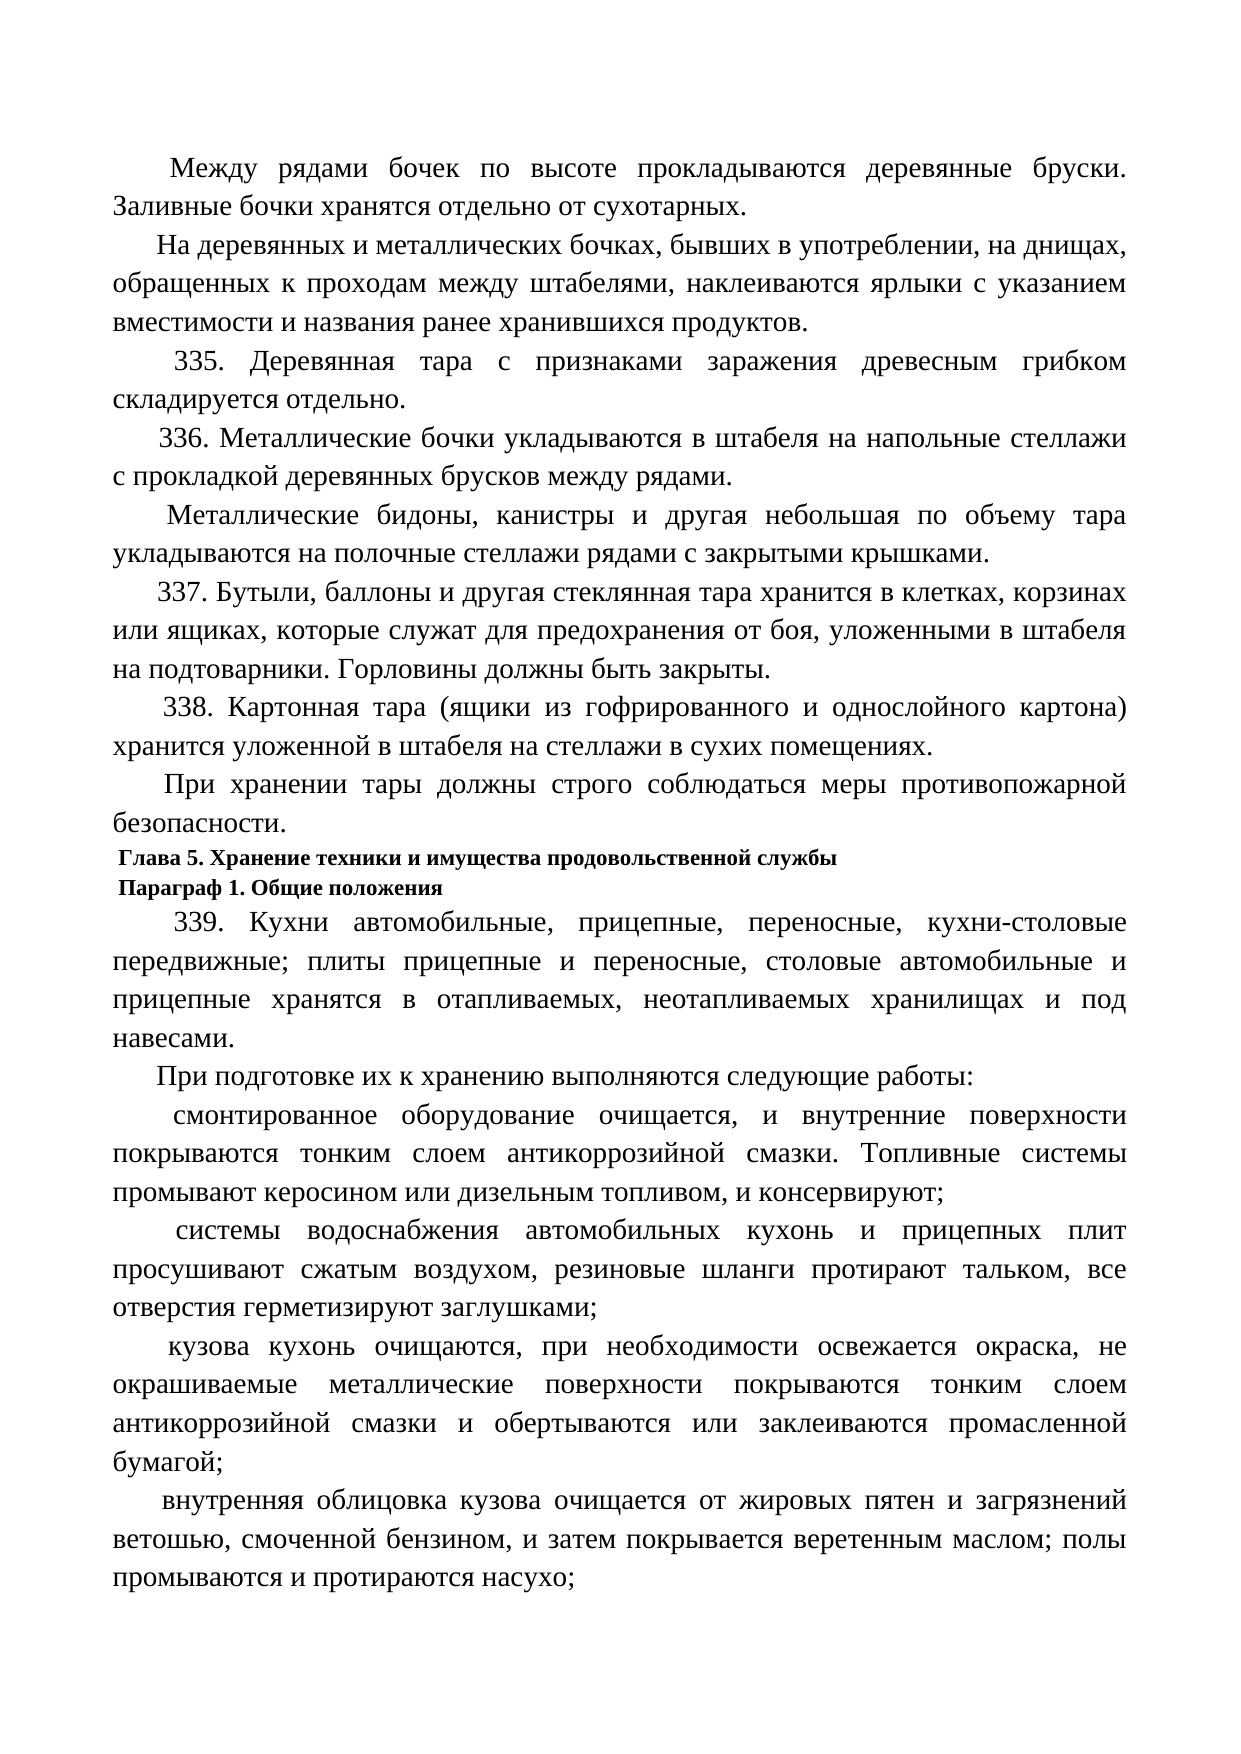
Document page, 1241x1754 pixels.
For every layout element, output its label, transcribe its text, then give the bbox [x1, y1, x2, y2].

text При подготовке их к хранению выполняются следующие работы: [112, 1058, 1128, 1092]
text 338. Картонная тара (ящики из гофрированного и однослойного картона) хранится уложенной в штабеля на стеллажи в сухих помещениях. [112, 689, 1128, 762]
text Между рядами бочек по высоте прокладываются деревянные бруски. Заливные бочки хранятся отдельно от сухотарных. [112, 150, 1128, 222]
text При хранении тары должны строго соблюдаться меры противопожарной безопасности. [112, 767, 1128, 839]
text Глава 5. Хранение техники и имущества продовольственной службы [112, 844, 1128, 870]
text Параграф 1. Общие положения [112, 874, 1128, 900]
text На деревянных и металлических бочках, бывших в употреблении, на днищах, обращенных к проходам между штабелями, наклеиваются ярлыки с указанием вместимости и названия ранее хранившихся продуктов. [112, 227, 1128, 338]
text системы водоснабжения автомобильных кухонь и прицепных плит просушивают сжатым воздухом, резиновые шланги протирают тальком, все отверстия герметизируют заглушками; [112, 1212, 1128, 1323]
text 335. Деревянная тара с признаками заражения древесным грибком складируется отдельно. [112, 343, 1128, 415]
text 339. Кухни автомобильные, прицепные, переносные, кухни-столовые передвижные; плиты прицепные и переносные, столовые автомобильные и прицепные хранятся в отапливаемых, неотапливаемых хранилищах и под навесами. [112, 904, 1128, 1053]
text внутренняя облицовка кузова очищается от жировых пятен и загрязнений ветошью, смоченной бензином, и затем покрывается веретенным маслом; полы промываются и протираются насухо; [112, 1482, 1128, 1593]
text 336. Металлические бочки укладываются в штабеля на напольные стеллажи с прокладкой деревянных брусков между рядами. [112, 420, 1128, 492]
text Металлические бидоны, канистры и другая небольшая по объему тара укладываются на полочные стеллажи рядами с закрытыми крышками. [112, 497, 1128, 569]
text 337. Бутыли, баллоны и другая стеклянная тара хранится в клетках, корзинах или ящиках, которые служат для предохранения от боя, уложенными в штабеля на подтоварники. Горловины должны быть закрыты. [112, 574, 1128, 684]
text смонтированное оборудование очищается, и внутренние поверхности покрываются тонким слоем антикоррозийной смазки. Топливные системы промывают керосином или дизельным топливом, и консервируют; [112, 1097, 1128, 1207]
text кузова кухонь очищаются, при необходимости освежается окраска, не окрашиваемые металлические поверхности покрываются тонким слоем антикоррозийной смазки и обертываются или заклеиваются промасленной бумагой; [112, 1328, 1128, 1477]
